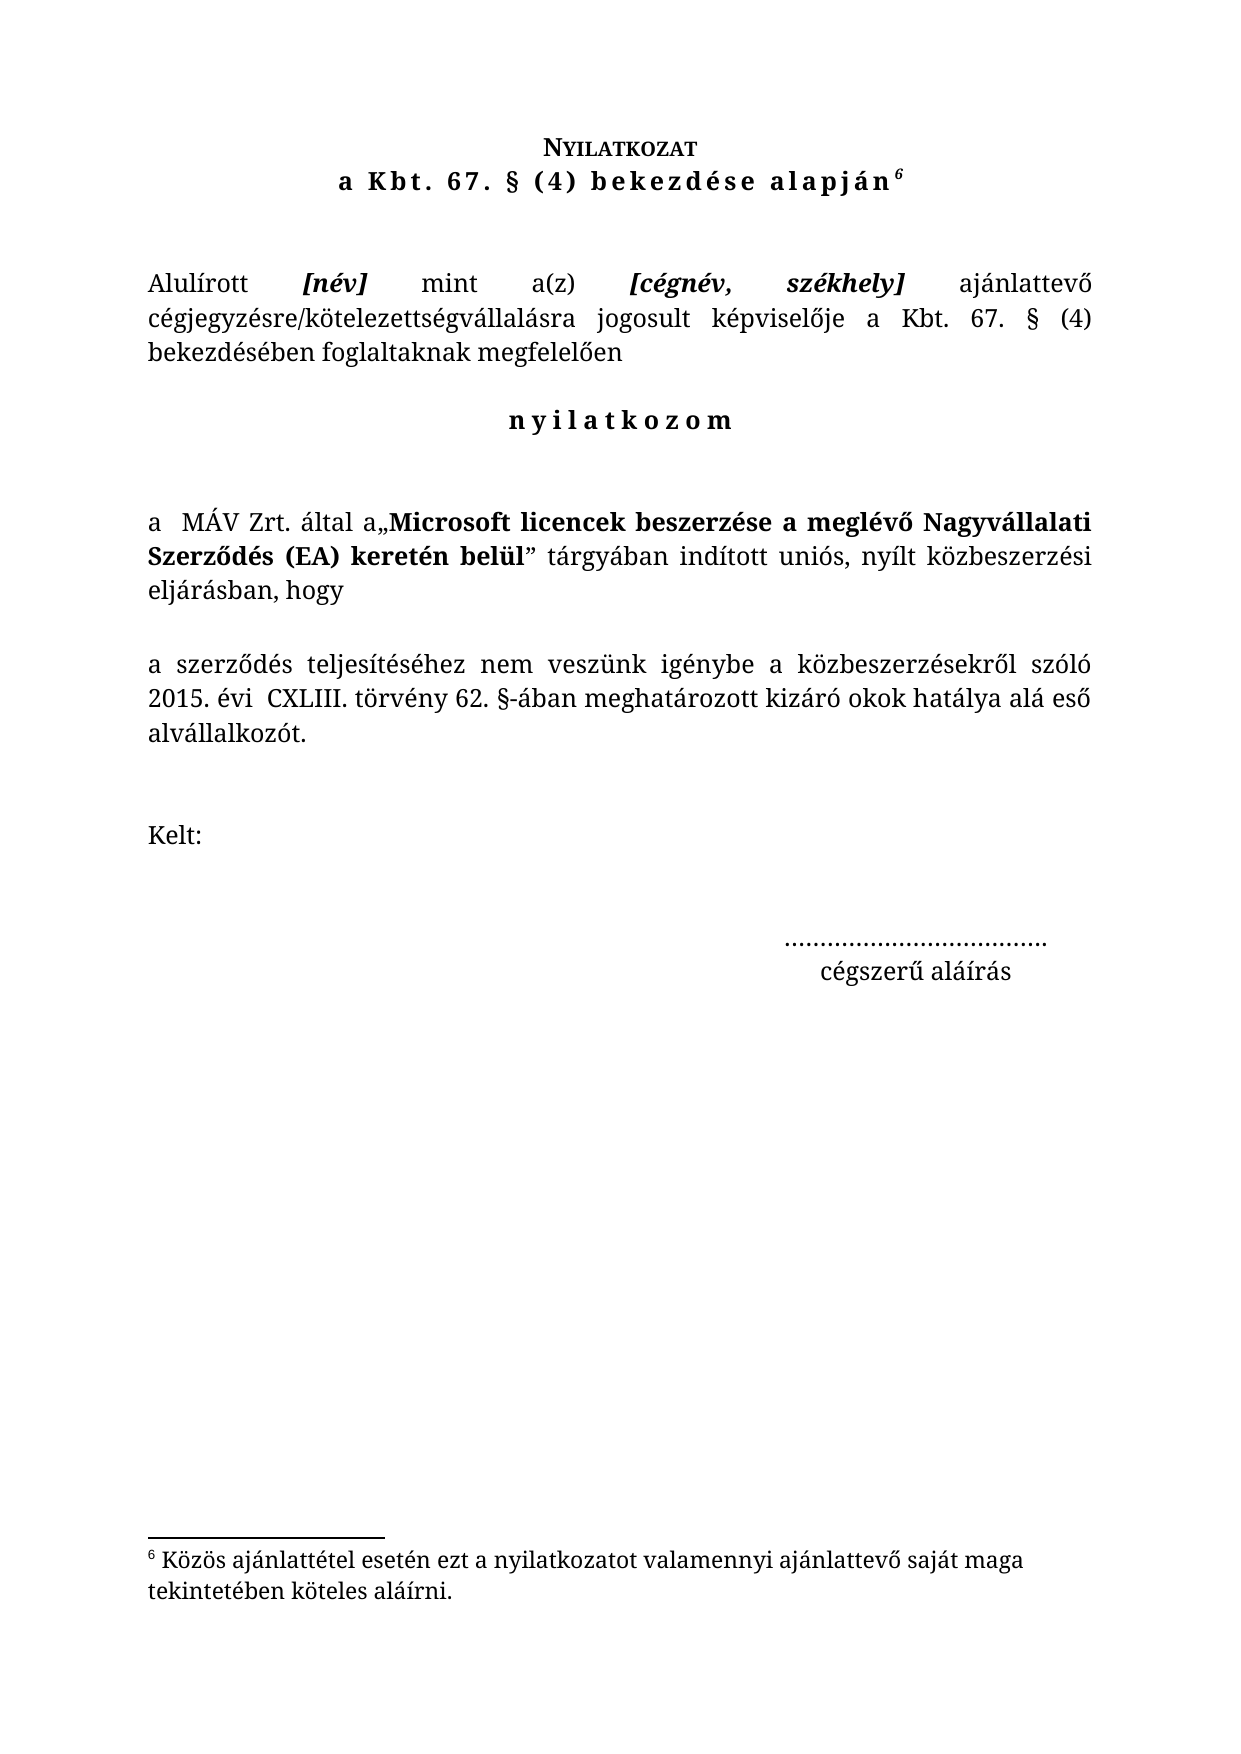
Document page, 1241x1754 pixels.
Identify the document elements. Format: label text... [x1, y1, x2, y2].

text a szerződés teljesítéséhez nem veszünk igénybe a közbeszerzésekről szóló 2015. évi CXLIII. törvény 62. §-ában meghatározott kizáró okok hatálya alá eső alvállalkozót. [148, 647, 1093, 749]
text n y i l a t k o z o m [148, 402, 1092, 436]
text Kelt: [148, 817, 1092, 851]
text a Kbt. 67. § (4) bekezdése alapján [148, 164, 1092, 198]
text Nyilatkozat [148, 130, 1092, 164]
text Alulírott [név] mint a(z) [cégnév, székhely] ajánlattevő cégjegyzésre/kötelezettségvállalásra jogosult képviselője a Kbt. 67. § (4) bekezdésében foglaltaknak megfelelően [148, 266, 1092, 368]
text cégszerű aláírás [148, 954, 1092, 988]
text ………………………………. [148, 919, 1092, 954]
text a MÁV Zrt. által a„Microsoft licencek beszerzése a meglévő Nagyvállalati Szerződés (EA) keretén belül” tárgyában indított uniós, nyílt közbeszerzési eljárásban, hogy [148, 504, 1092, 607]
